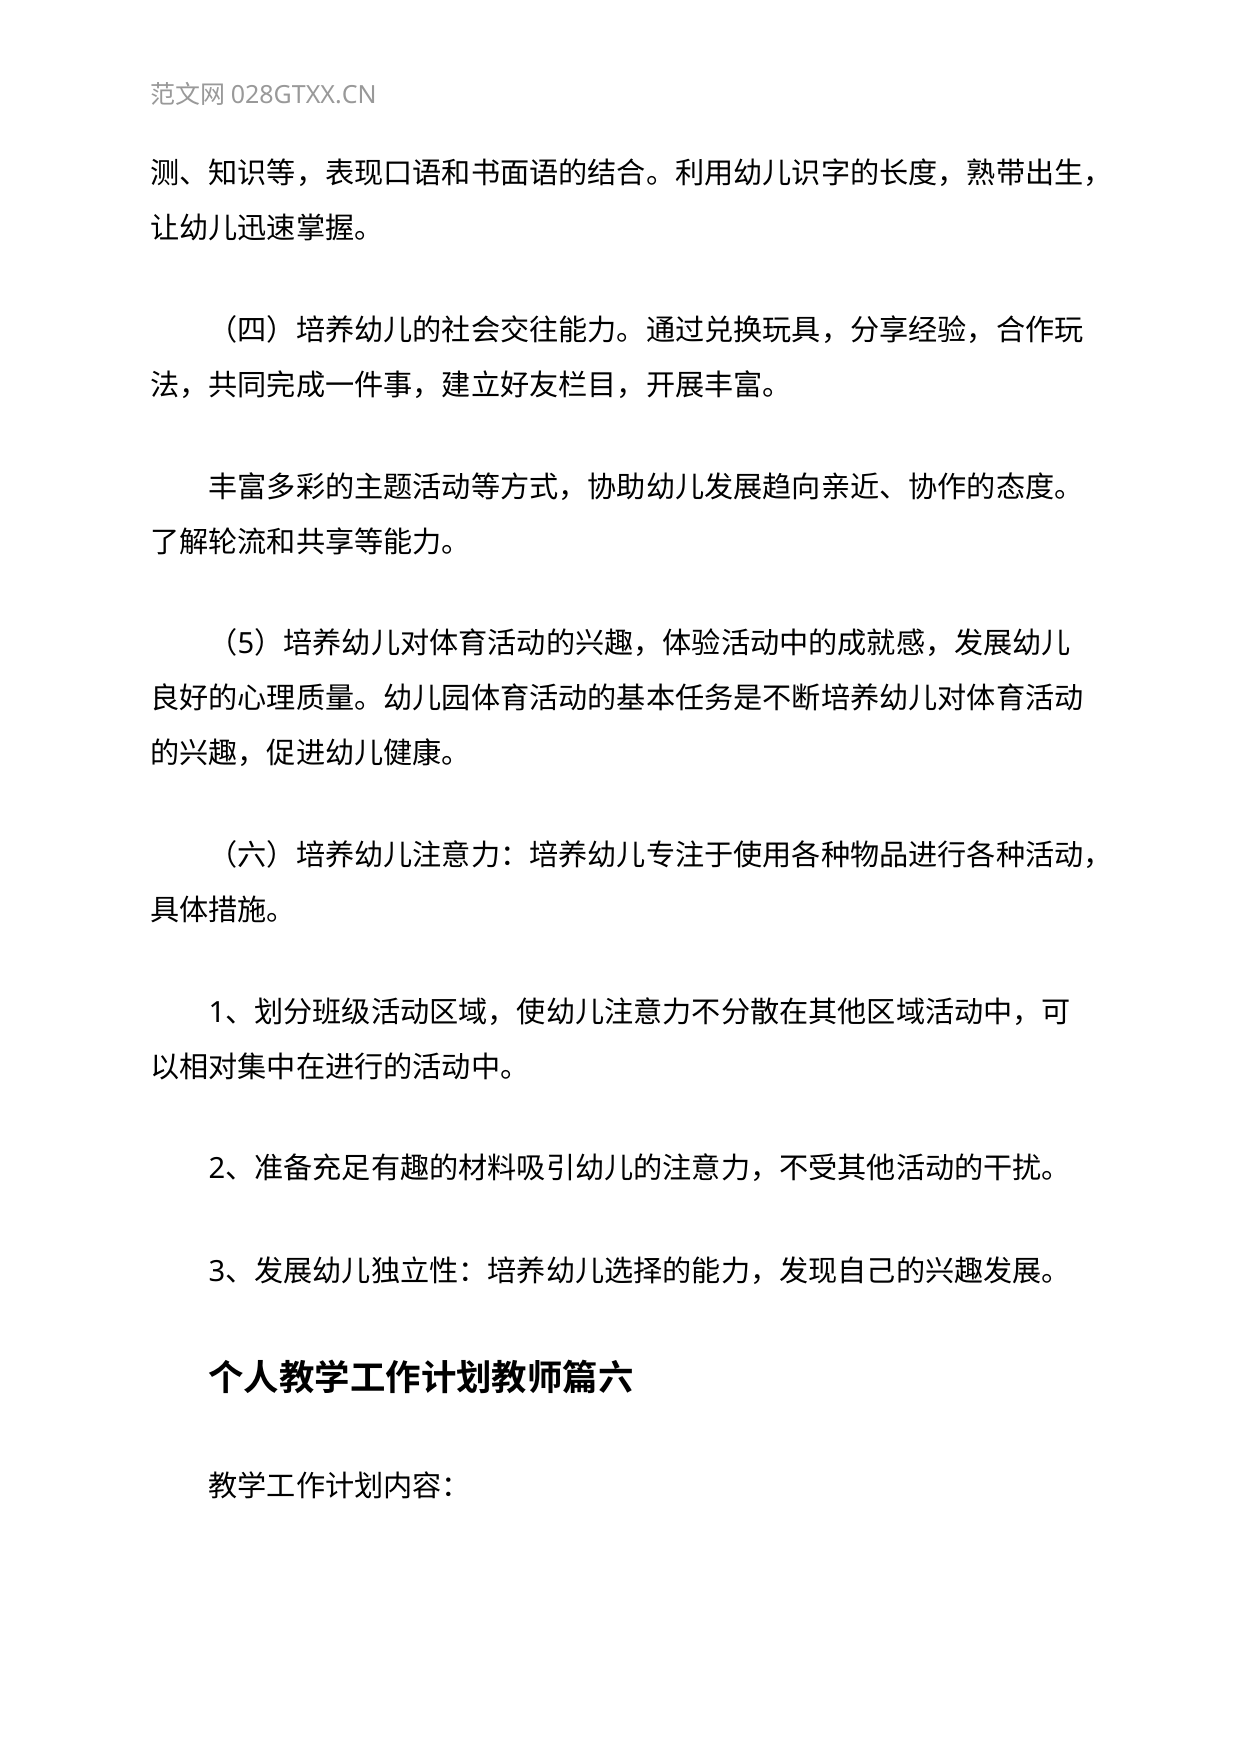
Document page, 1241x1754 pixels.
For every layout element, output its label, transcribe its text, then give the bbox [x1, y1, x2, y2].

text （四）培养幼儿的社会交往能力。通过兑换玩具，分享经验，合作玩法，共同完成一件事，建立好友栏目，开展丰富。 [150, 307, 1090, 404]
text 2、准备充足有趣的材料吸引幼儿的注意力，不受其他活动的干扰。 [150, 1145, 1090, 1187]
text 丰富多彩的主题活动等方式，协助幼儿发展趋向亲近、协作的态度。了解轮流和共享等能力。 [150, 463, 1090, 561]
text 个人教学工作计划教师篇六 [150, 1349, 1090, 1400]
text （六）培养幼儿注意力：培养幼儿专注于使用各种物品进行各种活动，具体措施。 [150, 832, 1090, 929]
text 1、划分班级活动区域，使幼儿注意力不分散在其他区域活动中，可以相对集中在进行的活动中。 [150, 988, 1090, 1086]
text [150, 150, 1090, 247]
text 3、发展幼儿独立性：培养幼儿选择的能力，发现自己的兴趣发展。 [150, 1247, 1090, 1289]
text 教学工作计划内容： [150, 1462, 1090, 1505]
text （5）培养幼儿对体育活动的兴趣，体验活动中的成就感，发展幼儿良好的心理质量。幼儿园体育活动的基本任务是不断培养幼儿对体育活动的兴趣，促进幼儿健康。 [150, 620, 1090, 772]
